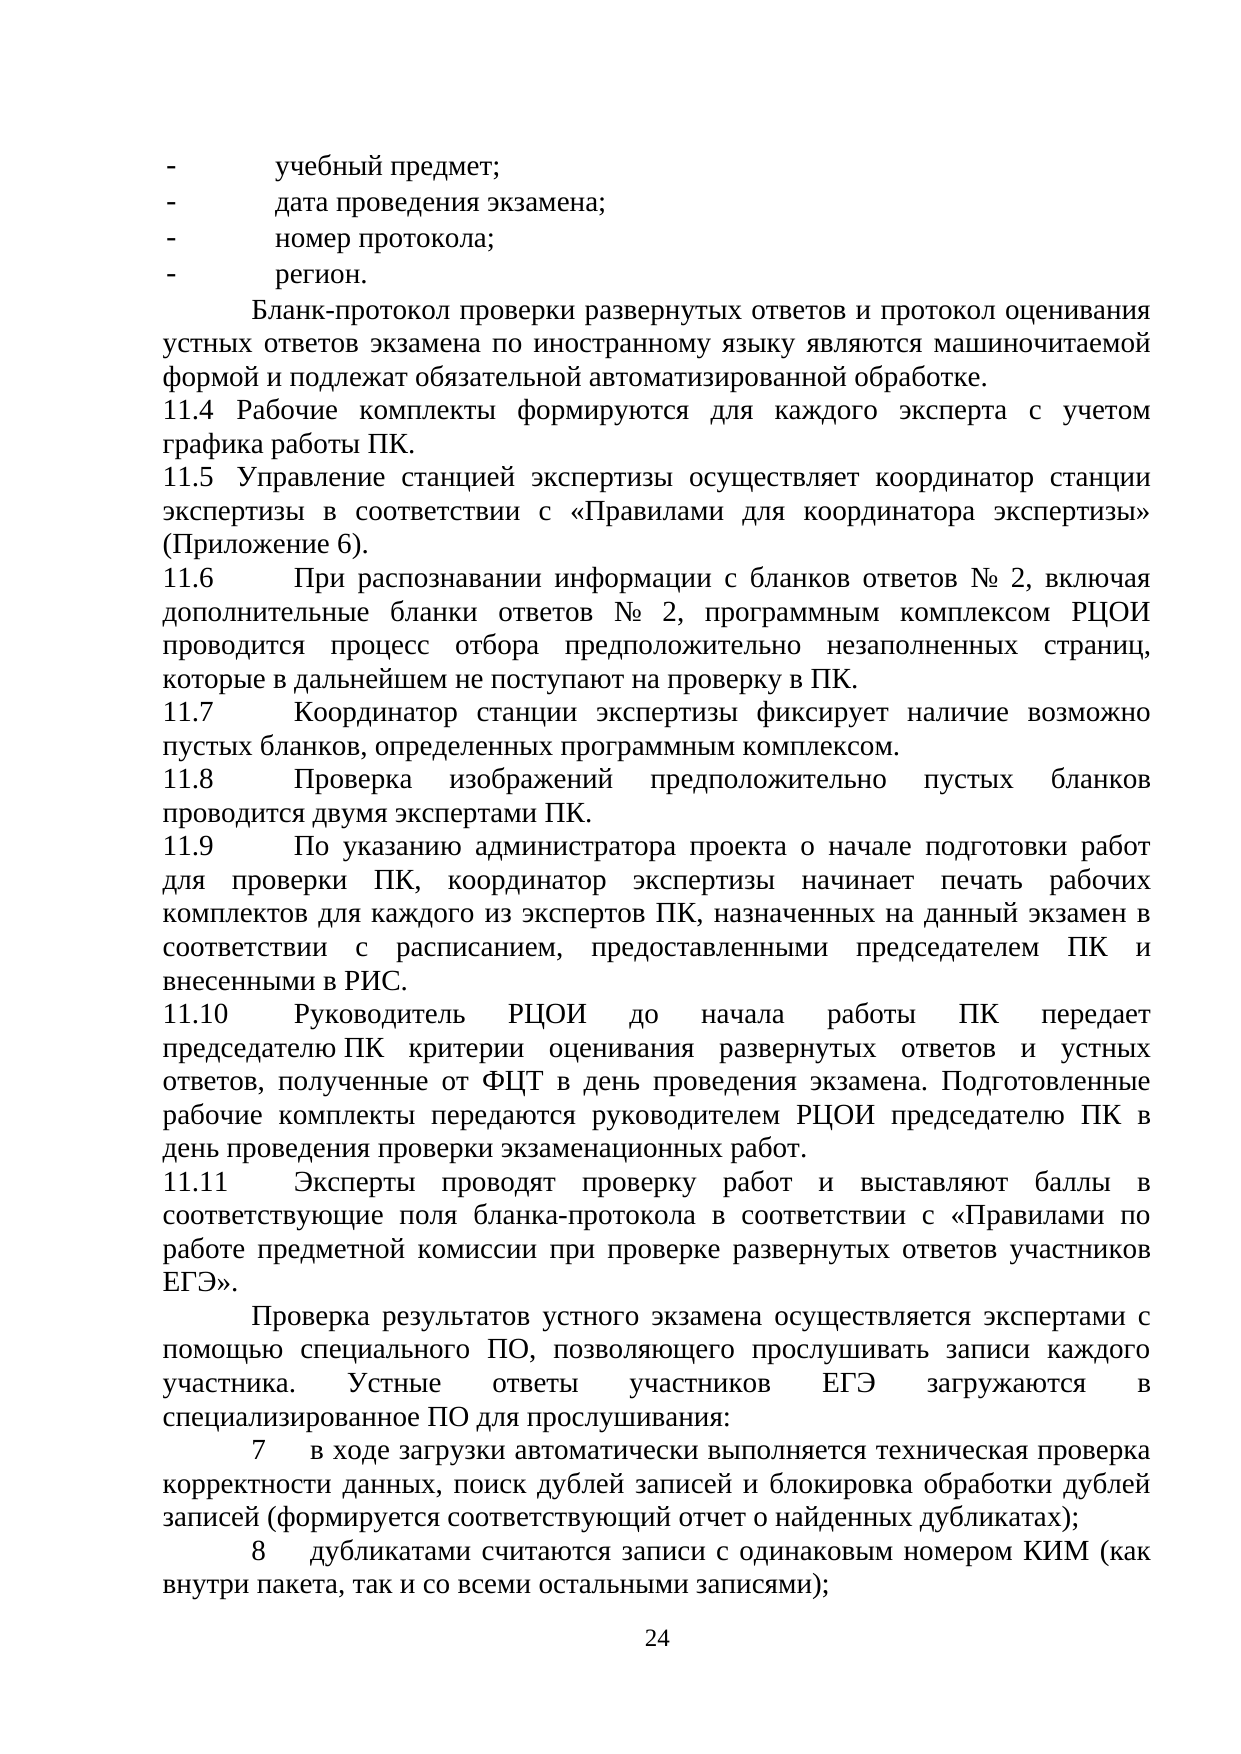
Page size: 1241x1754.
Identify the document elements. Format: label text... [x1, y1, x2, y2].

list Управление станцией экспертизы осуществляет координатор станции экспертизы в соответствии с «Правилами для координатора экспертизы» (Приложение 6). [162, 459, 1152, 560]
list Эксперты проводят проверку работ и выставляют баллы в соответствующие поля бланка-протокола в соответствии с «Правилами по работе предметной комиссии при проверке развернутых ответов участников ЕГЭ». [162, 1164, 1152, 1298]
text дубликатами считаются записи с одинаковым номером КИМ (как внутри пакета, так и со всеми остальными записями); [162, 1533, 1152, 1600]
list дата проведения экзамена; [162, 184, 1152, 220]
text Проверка результатов устного экзамена осуществляется экспертами с помощью специального ПО, позволяющего прослушивать записи каждого участника. Устные ответы участников ЕГЭ загружаются в специализированное ПО для прослушивания: [162, 1298, 1152, 1432]
list номер протокола; [162, 220, 1152, 256]
text Бланк-протокол проверки развернутых ответов и протокол оценивания устных ответов экзамена по иностранному языку являются машиночитаемой формой и подлежат обязательной автоматизированной обработке. [162, 292, 1152, 392]
list учебный предмет; [162, 148, 1152, 184]
list Проверка изображений предположительно пустых бланков проводится двумя экспертами ПК. [162, 761, 1152, 828]
list Координатор станции экспертизы фиксирует наличие возможно пустых бланков, определенных программным комплексом. [162, 694, 1152, 761]
list Рабочие комплекты формируются для каждого эксперта с учетом графика работы ПК. [162, 392, 1152, 459]
list Руководитель РЦОИ до начала работы ПК передает председателю ПК критерии оценивания развернутых ответов и устных ответов, полученные от ФЦТ в день проведения экзамена. Подготовленные рабочие комплекты передаются руководителем РЦОИ председателю ПК в день проведения проверки экзаменационных работ. [162, 996, 1152, 1164]
list регион. [162, 256, 1152, 292]
list При распознавании информации с бланков ответов № 2, включая дополнительные бланки ответов № 2, программным комплексом РЦОИ проводится процесс отбора предположительно незаполненных страниц, которые в дальнейшем не поступают на проверку в ПК. [162, 560, 1152, 694]
text в ходе загрузки автоматически выполняется техническая проверка корректности данных, поиск дублей записей и блокировка обработки дублей записей (формируется соответствующий отчет о найденных дубликатах); [162, 1432, 1152, 1533]
list По указанию администратора проекта о начале подготовки работ для проверки ПК, координатор экспертизы начинает печать рабочих комплектов для каждого из экспертов ПК, назначенных на данный экзамен в соответствии с расписанием, предоставленными председателем ПК и внесенными в РИС. [162, 828, 1152, 996]
